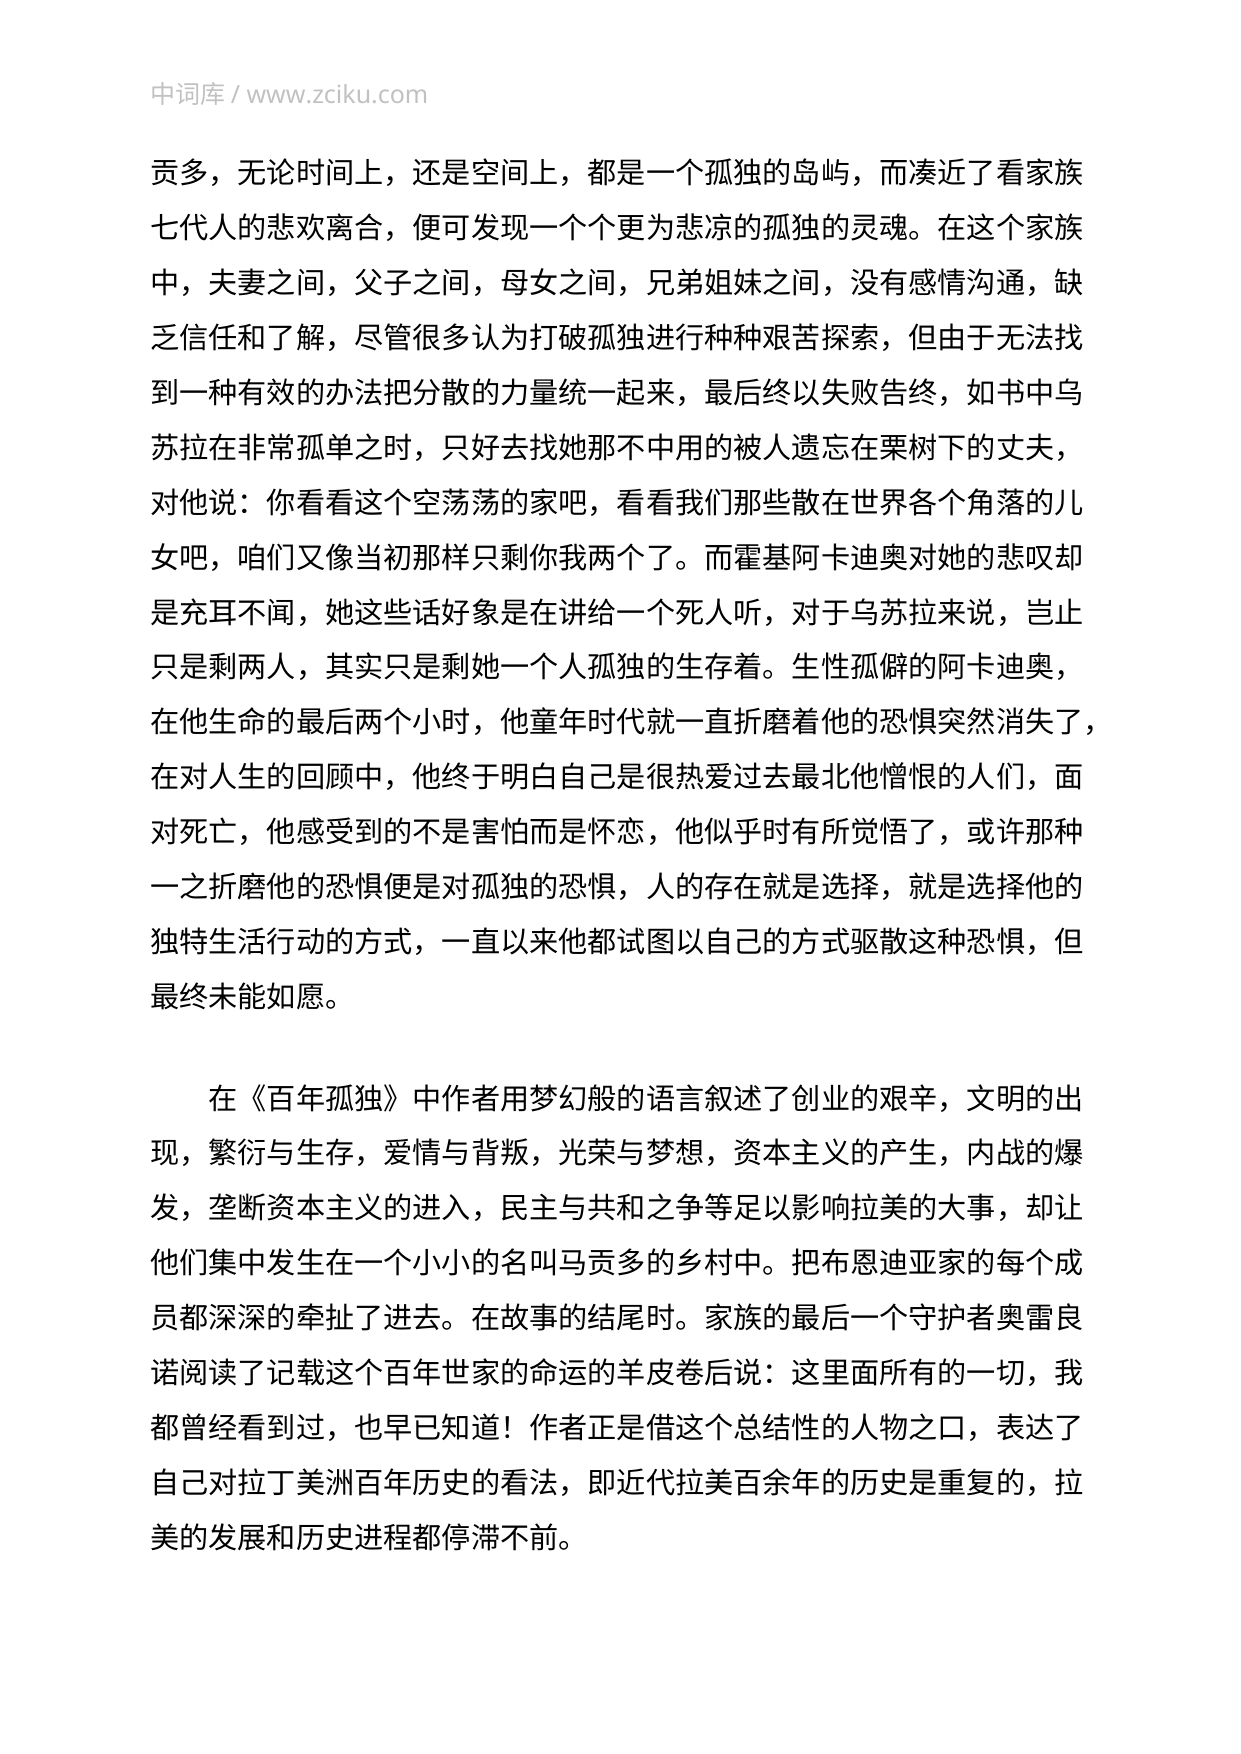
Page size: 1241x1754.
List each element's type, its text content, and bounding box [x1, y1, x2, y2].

text 在《百年孤独》中作者用梦幻般的语言叙述了创业的艰辛，文明的出现，繁衍与生存，爱情与背叛，光荣与梦想，资本主义的产生，内战的爆发，垄断资本主义的进入，民主与共和之争等足以影响拉美的大事，却让他们集中发生在一个小小的名叫马贡多的乡村中。把布恩迪亚家的每个成员都深深的牵扯了进去。在故事的结尾时。家族的最后一个守护者奥雷良诺阅读了记载这个百年世家的命运的羊皮卷后说：这里面所有的一切，我都曾经看到过，也早已知道！作者正是借这个总结性的人物之口，表达了自己对拉丁美洲百年历史的看法，即近代拉美百余年的历史是重复的，拉美的发展和历史进程都停滞不前。 [150, 1075, 1090, 1557]
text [150, 150, 1090, 1016]
